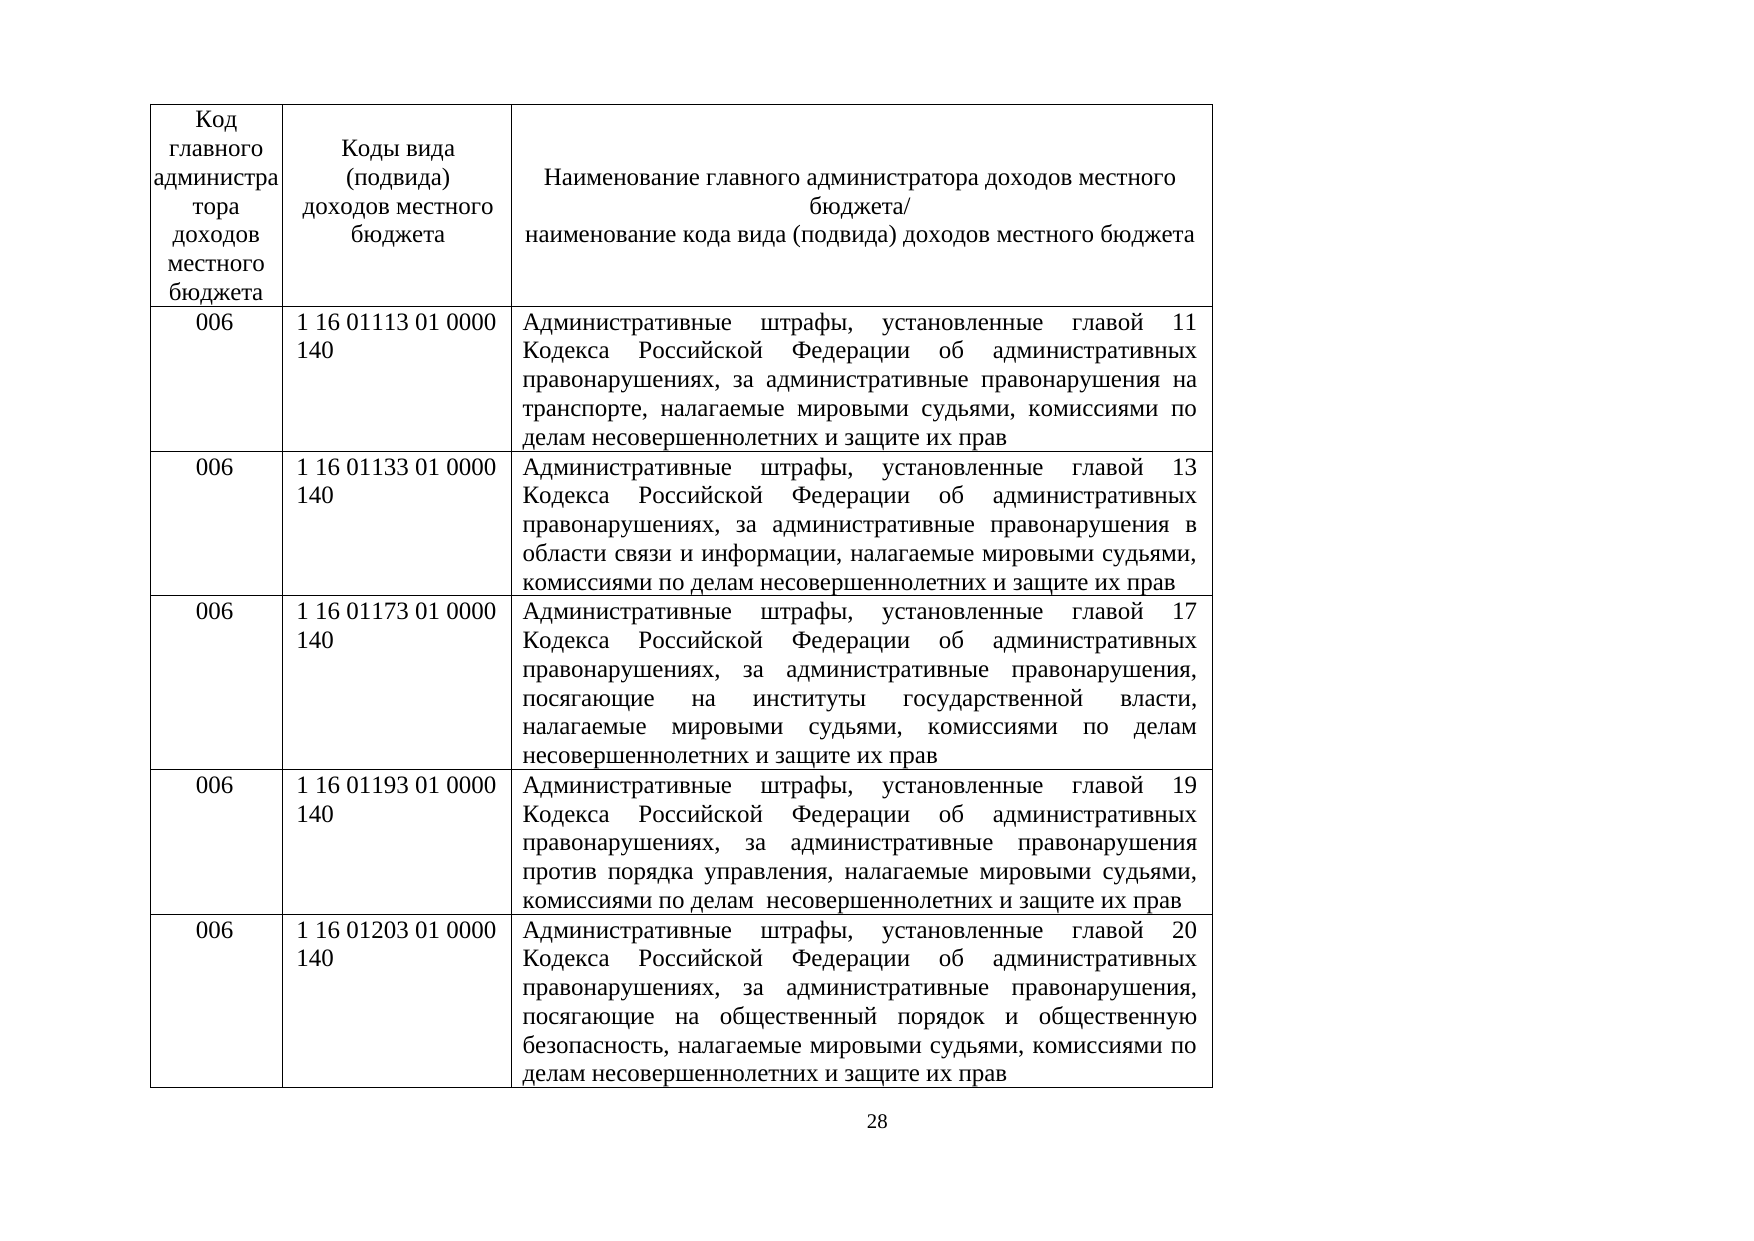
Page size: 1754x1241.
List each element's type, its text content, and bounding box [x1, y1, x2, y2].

table_cell Административные штрафы, установленные главой 19 Кодекса Российской Федерации об административных правонарушениях, за административные правонарушения против порядка управления, налагаемые мировыми судьями, комиссиями по делам несовершеннолетних и защите их прав [512, 770, 1212, 914]
table_cell 1 16 01203 01 0000 140 [283, 915, 511, 1087]
table_cell Административные штрафы, установленные главой 20 Кодекса Российской Федерации об административных правонарушениях, за административные правонарушения, посягающие на общественный порядок и общественную безопасность, налагаемые мировыми судьями, комиссиями по делам несовершеннолетних и защите их прав [512, 915, 1212, 1087]
table_cell 006 [151, 915, 282, 1087]
table_cell 006 [151, 770, 282, 914]
table_cell 006 [151, 596, 282, 769]
table_cell 1 16 01193 01 0000 140 [283, 770, 511, 914]
table_cell 1 16 01173 01 0000 140 [283, 596, 511, 769]
table_cell 006 [151, 307, 282, 451]
table_header Код главного администратора доходов местного бюджета [151, 105, 282, 306]
table_cell Административные штрафы, установленные главой 13 Кодекса Российской Федерации об административных правонарушениях, за административные правонарушения в области связи и информации, налагаемые мировыми судьями, комиссиями по делам несовершеннолетних и защите их прав [512, 452, 1212, 595]
table_cell Административные штрафы, установленные главой 11 Кодекса Российской Федерации об административных правонарушениях, за административные правонарушения на транспорте, налагаемые мировыми судьями, комиссиями по делам несовершеннолетних и защите их прав [512, 307, 1212, 451]
table_cell Административные штрафы, установленные главой 17 Кодекса Российской Федерации об административных правонарушениях, за административные правонарушения, посягающие на институты государственной власти, налагаемые мировыми судьями, комиссиями по делам несовершеннолетних и защите их прав [512, 596, 1212, 769]
table_header Наименование главного администратора доходов местного бюджета/ наименование кода вида (подвида) доходов местного бюджета [512, 105, 1212, 306]
table_cell 1 16 01113 01 0000 140 [283, 307, 511, 451]
table_cell 006 [151, 452, 282, 595]
table_cell 1 16 01133 01 0000 140 [283, 452, 511, 595]
table_header Коды вида (подвида) доходов местного бюджета [283, 105, 511, 306]
